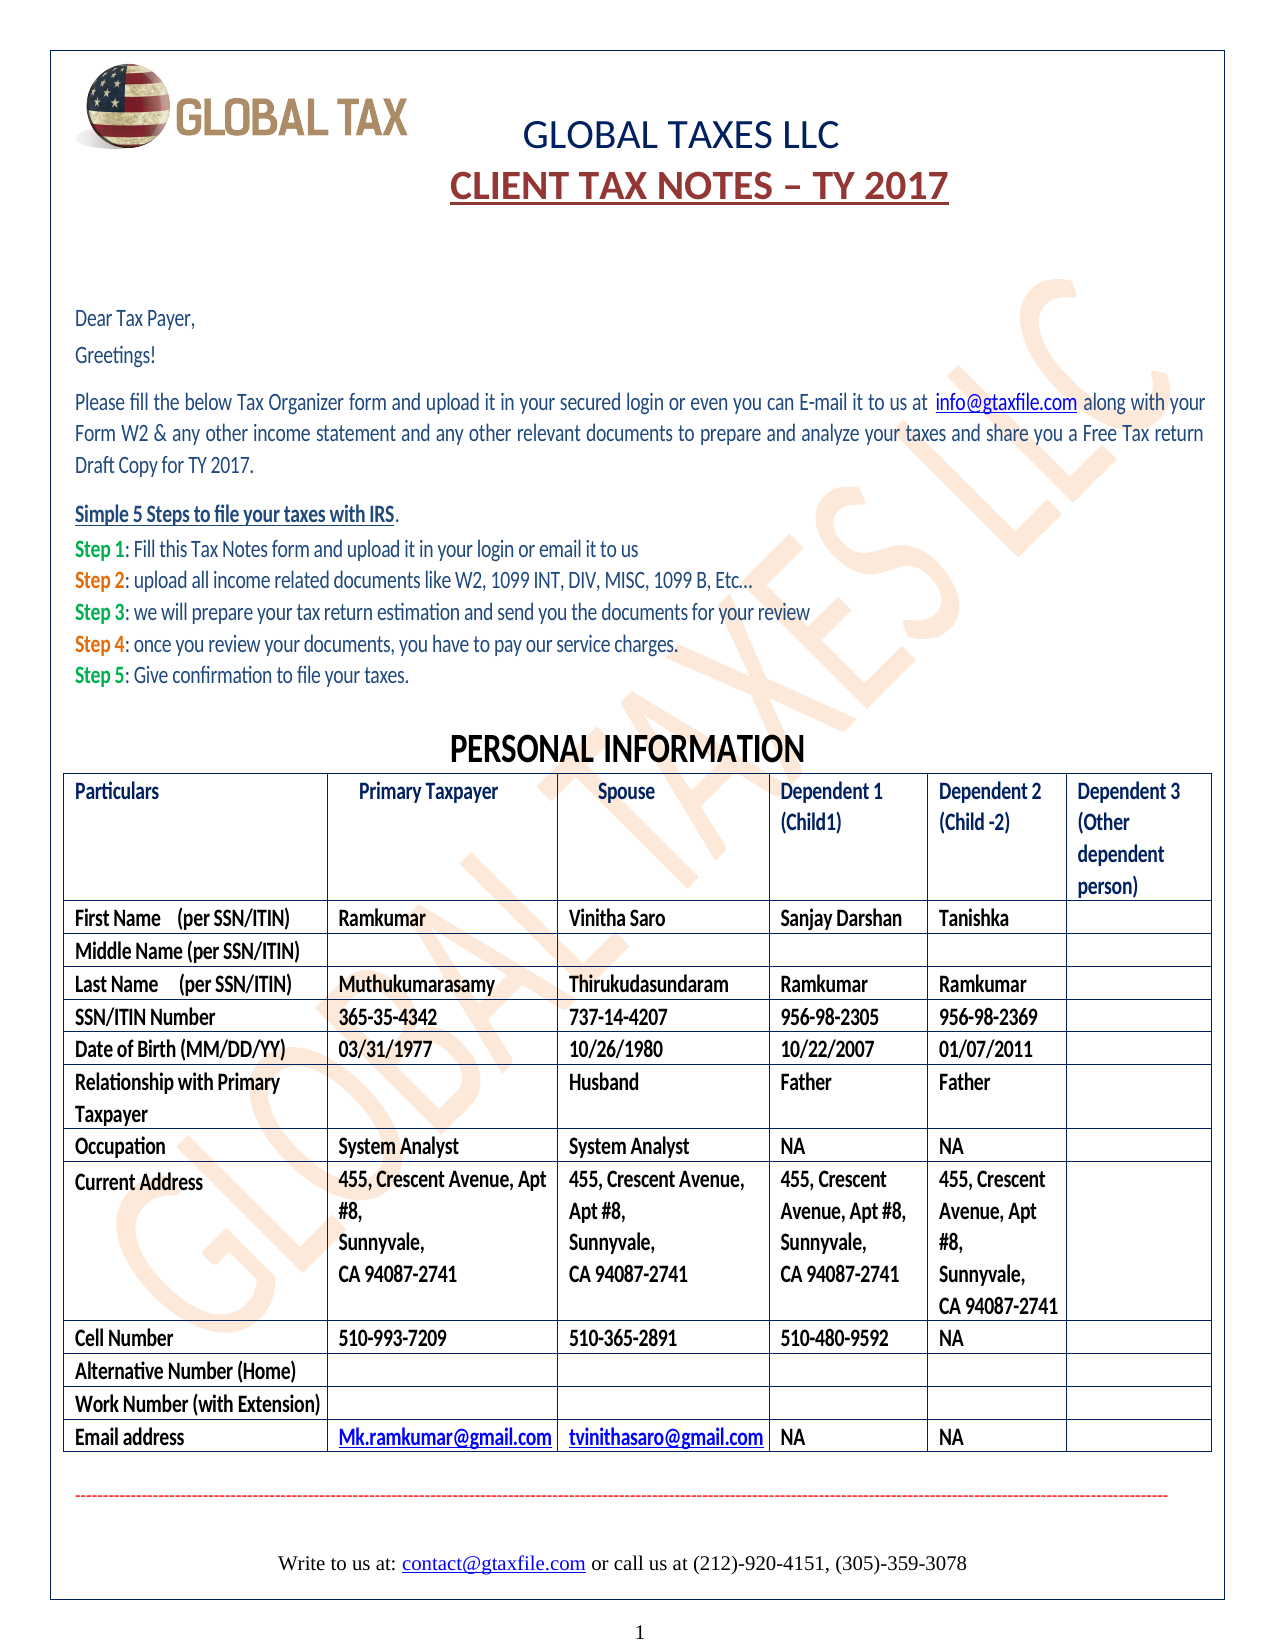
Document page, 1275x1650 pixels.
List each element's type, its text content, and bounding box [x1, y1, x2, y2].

text Simple 5 Steps to file your taxes with IRS. [75, 497, 1206, 529]
table_cell [770, 1387, 927, 1418]
text Step 4: once you review your documents, you have to pay our service charges. [75, 627, 1206, 658]
table_header Primary Taxpayer [328, 774, 557, 900]
table_cell [558, 1354, 769, 1386]
table_cell [1067, 967, 1211, 998]
table_cell Occupation [64, 1129, 327, 1161]
table_cell Sanjay Darshan [770, 901, 927, 933]
table_cell Husband [558, 1065, 769, 1128]
table_header Dependent 2 (Child -2) [928, 774, 1066, 900]
table_cell [1067, 1420, 1211, 1451]
table_cell 455, Crescent Avenue, Apt #8, Sunnyvale, CA 94087-2741 [770, 1162, 927, 1320]
table_cell 03/31/1977 [328, 1032, 557, 1064]
table_cell [1067, 1065, 1211, 1128]
table_cell Alternative Number (Home) [64, 1354, 327, 1386]
table_cell Relationship with Primary Taxpayer [64, 1065, 327, 1128]
table_cell [770, 934, 927, 966]
table_cell Thirukudasundaram [558, 967, 769, 998]
table_cell [928, 934, 1066, 966]
table_header Dependent 1 (Child1) [770, 774, 927, 900]
text Please fill the below Tax Organizer form and upload it in your secured login or even you can E-mail it to us at info@gtaxfile.com along with your Form W2 & any other income statement and any other relevant documents to prepare and analyze your taxes and share you a Free Tax return Draft Copy for TY 2017. [75, 384, 1206, 479]
table_cell 510-365-2891 [558, 1321, 769, 1353]
table_cell [1067, 1000, 1211, 1031]
table_cell Tanishka [928, 901, 1066, 933]
table_cell [928, 1387, 1066, 1418]
text Step 5: Give confirmation to file your taxes. [75, 658, 1206, 690]
table_cell 10/22/2007 [770, 1032, 927, 1064]
table_cell Ramkumar [770, 967, 927, 998]
text Dear Tax Payer, [75, 301, 1206, 333]
table_cell [1067, 901, 1211, 933]
table_cell 737-14-4207 [558, 1000, 769, 1031]
table_cell NA [770, 1129, 927, 1161]
table_cell Date of Birth (MM/DD/YY) [64, 1032, 327, 1064]
table_header Spouse [558, 774, 769, 900]
table_cell [558, 934, 769, 966]
table_cell NA [928, 1321, 1066, 1353]
table_cell [328, 1065, 557, 1128]
table_cell [328, 934, 557, 966]
text CLIENT TAX NOTES – TY 2017 [375, 159, 1200, 209]
table_cell Muthukumarasamy [328, 967, 557, 998]
table_cell 455, Crescent Avenue, Apt #8, Sunnyvale, CA 94087-2741 [558, 1162, 769, 1320]
table_cell [1067, 1321, 1211, 1353]
text Step 1: Fill this Tax Notes form and upload it in your login or email it to us [75, 532, 1206, 563]
table_cell [328, 1354, 557, 1386]
table_cell First Name (per SSN/ITIN) [64, 901, 327, 933]
table_cell [1067, 1354, 1211, 1386]
table_cell Current Address [64, 1162, 327, 1320]
table_cell [770, 1354, 927, 1386]
table_cell 510-993-7209 [328, 1321, 557, 1353]
table_cell [1067, 1032, 1211, 1064]
table_cell Cell Number [64, 1321, 327, 1353]
table_cell Father [928, 1065, 1066, 1128]
table_cell NA [770, 1420, 927, 1451]
text PERSONAL INFORMATION [375, 720, 1206, 773]
table_cell Ramkumar [928, 967, 1066, 998]
table_cell 455, Crescent Avenue, Apt #8, Sunnyvale, CA 94087-2741 [928, 1162, 1066, 1320]
table_cell 10/26/1980 [558, 1032, 769, 1064]
text Step 3: we will prepare your tax return estimation and send you the documents for your review [75, 595, 1206, 627]
table_cell [558, 1387, 769, 1418]
table_cell System Analyst [558, 1129, 769, 1161]
table_cell tvinithasaro@gmail.com [558, 1420, 769, 1451]
table_cell SSN/ITIN Number [64, 1000, 327, 1031]
table_cell 455, Crescent Avenue, Apt #8, Sunnyvale, CA 94087-2741 [328, 1162, 557, 1320]
table_cell 956-98-2369 [928, 1000, 1066, 1031]
table_cell Vinitha Saro [558, 901, 769, 933]
table_cell Father [770, 1065, 927, 1128]
table_cell [1067, 1387, 1211, 1418]
table_cell [1067, 1162, 1211, 1320]
table_cell 510-480-9592 [770, 1321, 927, 1353]
table_cell [328, 1387, 557, 1418]
table_cell [1067, 934, 1211, 966]
table_cell Last Name (per SSN/ITIN) [64, 967, 327, 998]
picture [75, 63, 408, 149]
table_header Dependent 3 (Other dependent person) [1067, 774, 1211, 900]
table_cell 01/07/2011 [928, 1032, 1066, 1064]
table_cell Ramkumar [328, 901, 557, 933]
table_cell System Analyst [328, 1129, 557, 1161]
table_header Particulars [64, 774, 327, 900]
table_cell 956-98-2305 [770, 1000, 927, 1031]
table_cell Mk.ramkumar@gmail.com [328, 1420, 557, 1451]
text Greetings! [75, 338, 1206, 369]
table_cell Work Number (with Extension) [64, 1387, 327, 1418]
table_cell [1067, 1129, 1211, 1161]
table_cell NA [928, 1420, 1066, 1451]
table_cell NA [928, 1129, 1066, 1161]
table_cell 365-35-4342 [328, 1000, 557, 1031]
text Step 2: upload all income related documents like W2, 1099 INT, DIV, MISC, 1099 B, Etc… [75, 563, 1206, 595]
table_cell Email address [64, 1420, 327, 1451]
table_cell Middle Name (per SSN/ITIN) [64, 934, 327, 966]
table_cell [928, 1354, 1066, 1386]
